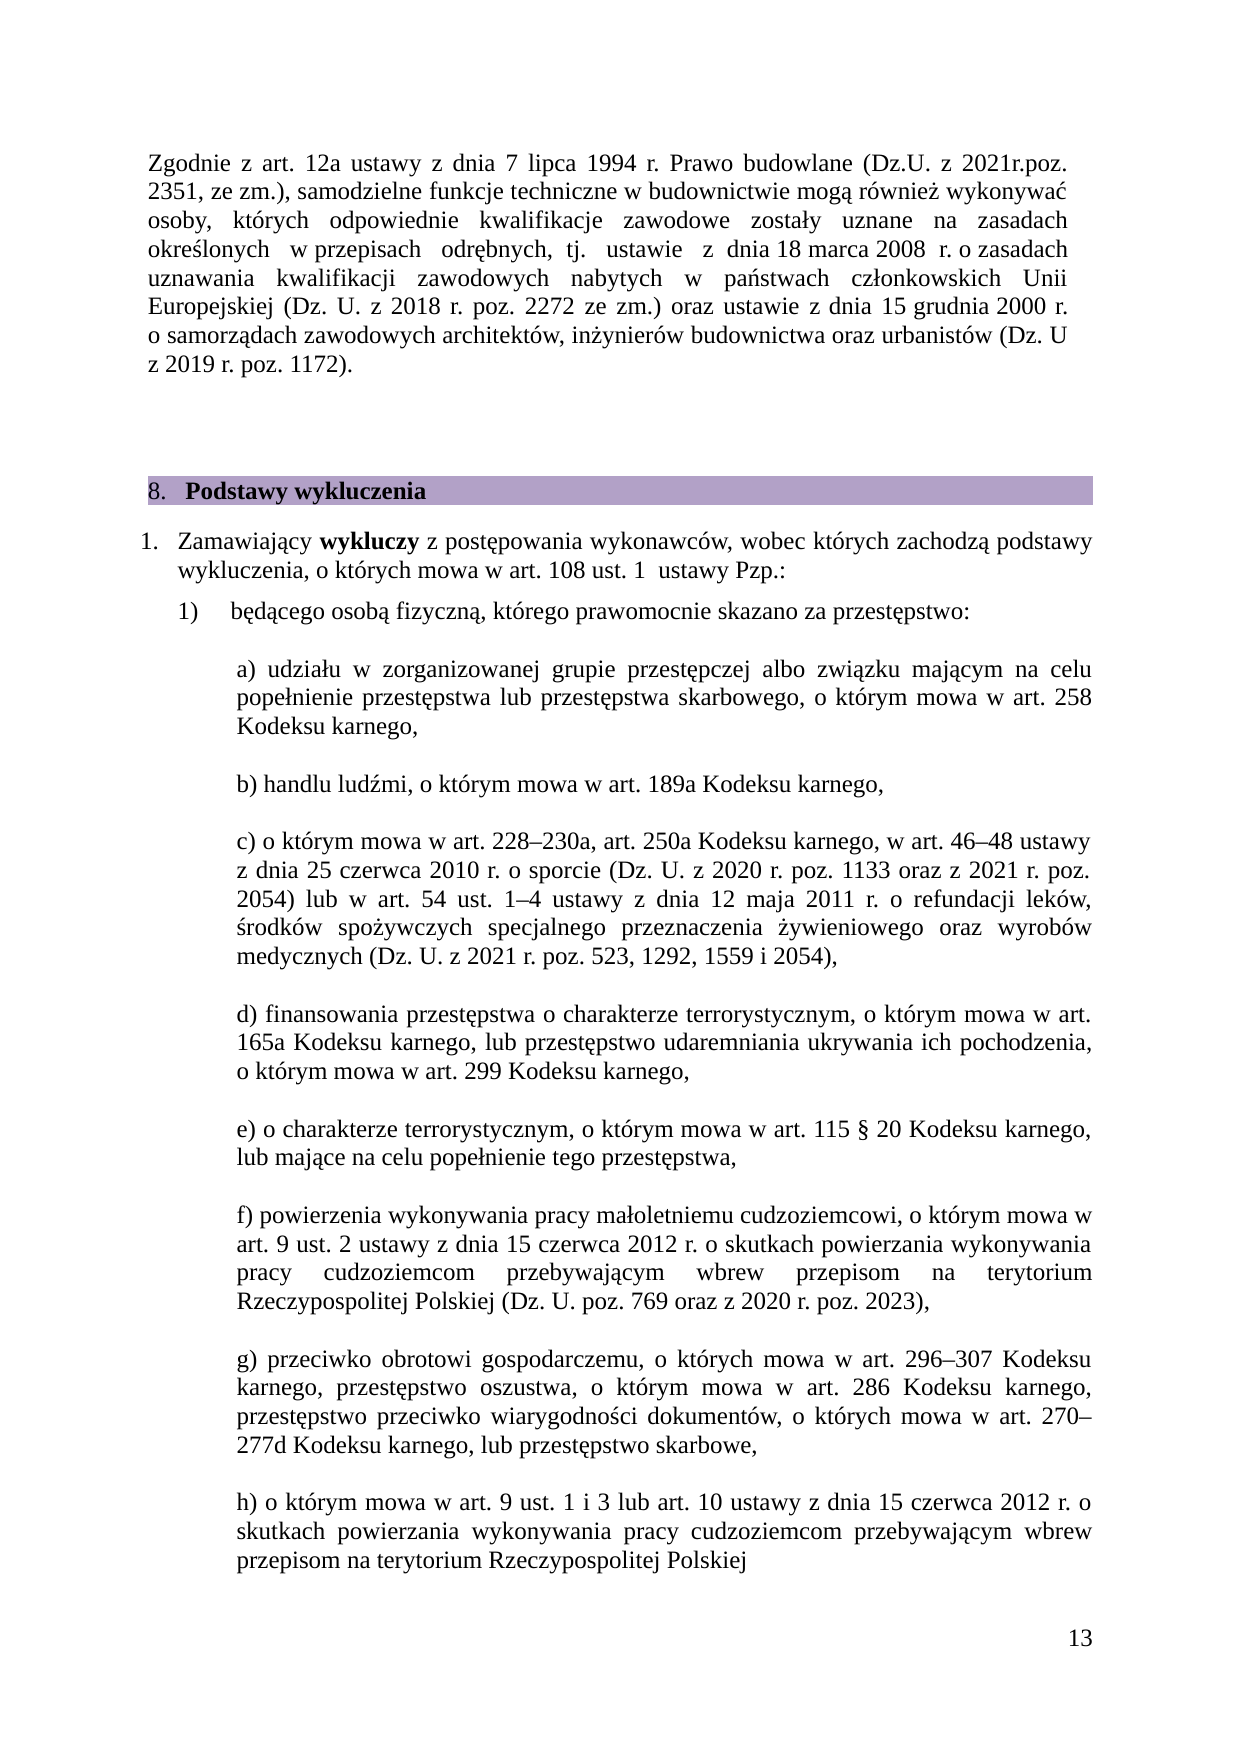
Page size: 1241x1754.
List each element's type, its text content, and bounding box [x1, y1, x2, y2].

text h) o którym mowa w art. 9 ust. 1 i 3 lub art. 10 ustawy z dnia 15 czerwca 2012 r. o skutkach powierzania wykonywania pracy cudzoziemcom przebywającym wbrew przepisom na terytorium Rzeczypospolitej Polskiej [236, 1459, 1093, 1574]
list Podstawy wykluczenia [148, 476, 1093, 505]
text a) udziału w zorganizowanej grupie przestępczej albo związku mającym na celu popełnienie przestępstwa lub przestępstwa skarbowego, o którym mowa w art. 258 Kodeksu karnego, [236, 625, 1093, 740]
list będącego osobą fizyczną, którego prawomocnie skazano za przestępstwo: [177, 596, 1093, 625]
text f) powierzenia wykonywania pracy małoletniemu cudzoziemcowi, o którym mowa w art. 9 ust. 2 ustawy z dnia 15 czerwca 2012 r. o skutkach powierzania wykonywania pracy cudzoziemcom przebywającym wbrew przepisom na terytorium Rzeczypospolitej Polskiej (Dz. U. poz. 769 oraz z 2020 r. poz. 2023), [236, 1171, 1093, 1315]
text e) o charakterze terrorystycznym, o którym mowa w art. 115 § 20 Kodeksu karnego, lub mające na celu popełnienie tego przestępstwa, [236, 1085, 1093, 1171]
text g) przeciwko obrotowi gospodarczemu, o których mowa w art. 296–307 Kodeksu karnego, przestępstwo oszustwa, o którym mowa w art. 286 Kodeksu karnego, przestępstwo przeciwko wiarygodności dokumentów, o których mowa w art. 270–277d Kodeksu karnego, lub przestępstwo skarbowe, [236, 1315, 1093, 1459]
list Zamawiający wykluczy z postępowania wykonawców, wobec których zachodzą podstawy wykluczenia, o których mowa w art. 108 ust. 1 ustawy Pzp.: [140, 526, 1093, 584]
text c) o którym mowa w art. 228–230a, art. 250a Kodeksu karnego, w art. 46–48 ustawy z dnia 25 czerwca 2010 r. o sporcie (Dz. U. z 2020 r. poz. 1133 oraz z 2021 r. poz. 2054) lub w art. 54 ust. 1–4 ustawy z dnia 12 maja 2011 r. o refundacji leków, środków spożywczych specjalnego przeznaczenia żywieniowego oraz wyrobów medycznych (Dz. U. z 2021 r. poz. 523, 1292, 1559 i 2054), [236, 797, 1093, 970]
text Zgodnie z art. 12a ustawy z dnia 7 lipca 1994 r. Prawo budowlane (Dz.U. z 2021r.poz. 2351, ze zm.), samodzielne funkcje techniczne w budownictwie mogą również wykonywać osoby, których odpowiednie kwalifikacje zawodowe zostały uznane na zasadach określonych w przepisach odrębnych, tj. ustawie z dnia 18 marca 2008 r. o zasadach uznawania kwalifikacji zawodowych nabytych w państwach członkowskich Unii Europejskiej (Dz. U. z 2018 r. poz. 2272 ze zm.) oraz ustawie z dnia 15 grudnia 2000 r. o samorządach zawodowych architektów, inżynierów budownictwa oraz urbanistów (Dz. U z 2019 r. poz. 1172). [148, 148, 1068, 378]
text b) handlu ludźmi, o którym mowa w art. 189a Kodeksu karnego, [236, 740, 1093, 797]
text d) finansowania przestępstwa o charakterze terrorystycznym, o którym mowa w art. 165a Kodeksu karnego, lub przestępstwo udaremniania ukrywania ich pochodzenia, o którym mowa w art. 299 Kodeksu karnego, [236, 970, 1093, 1085]
